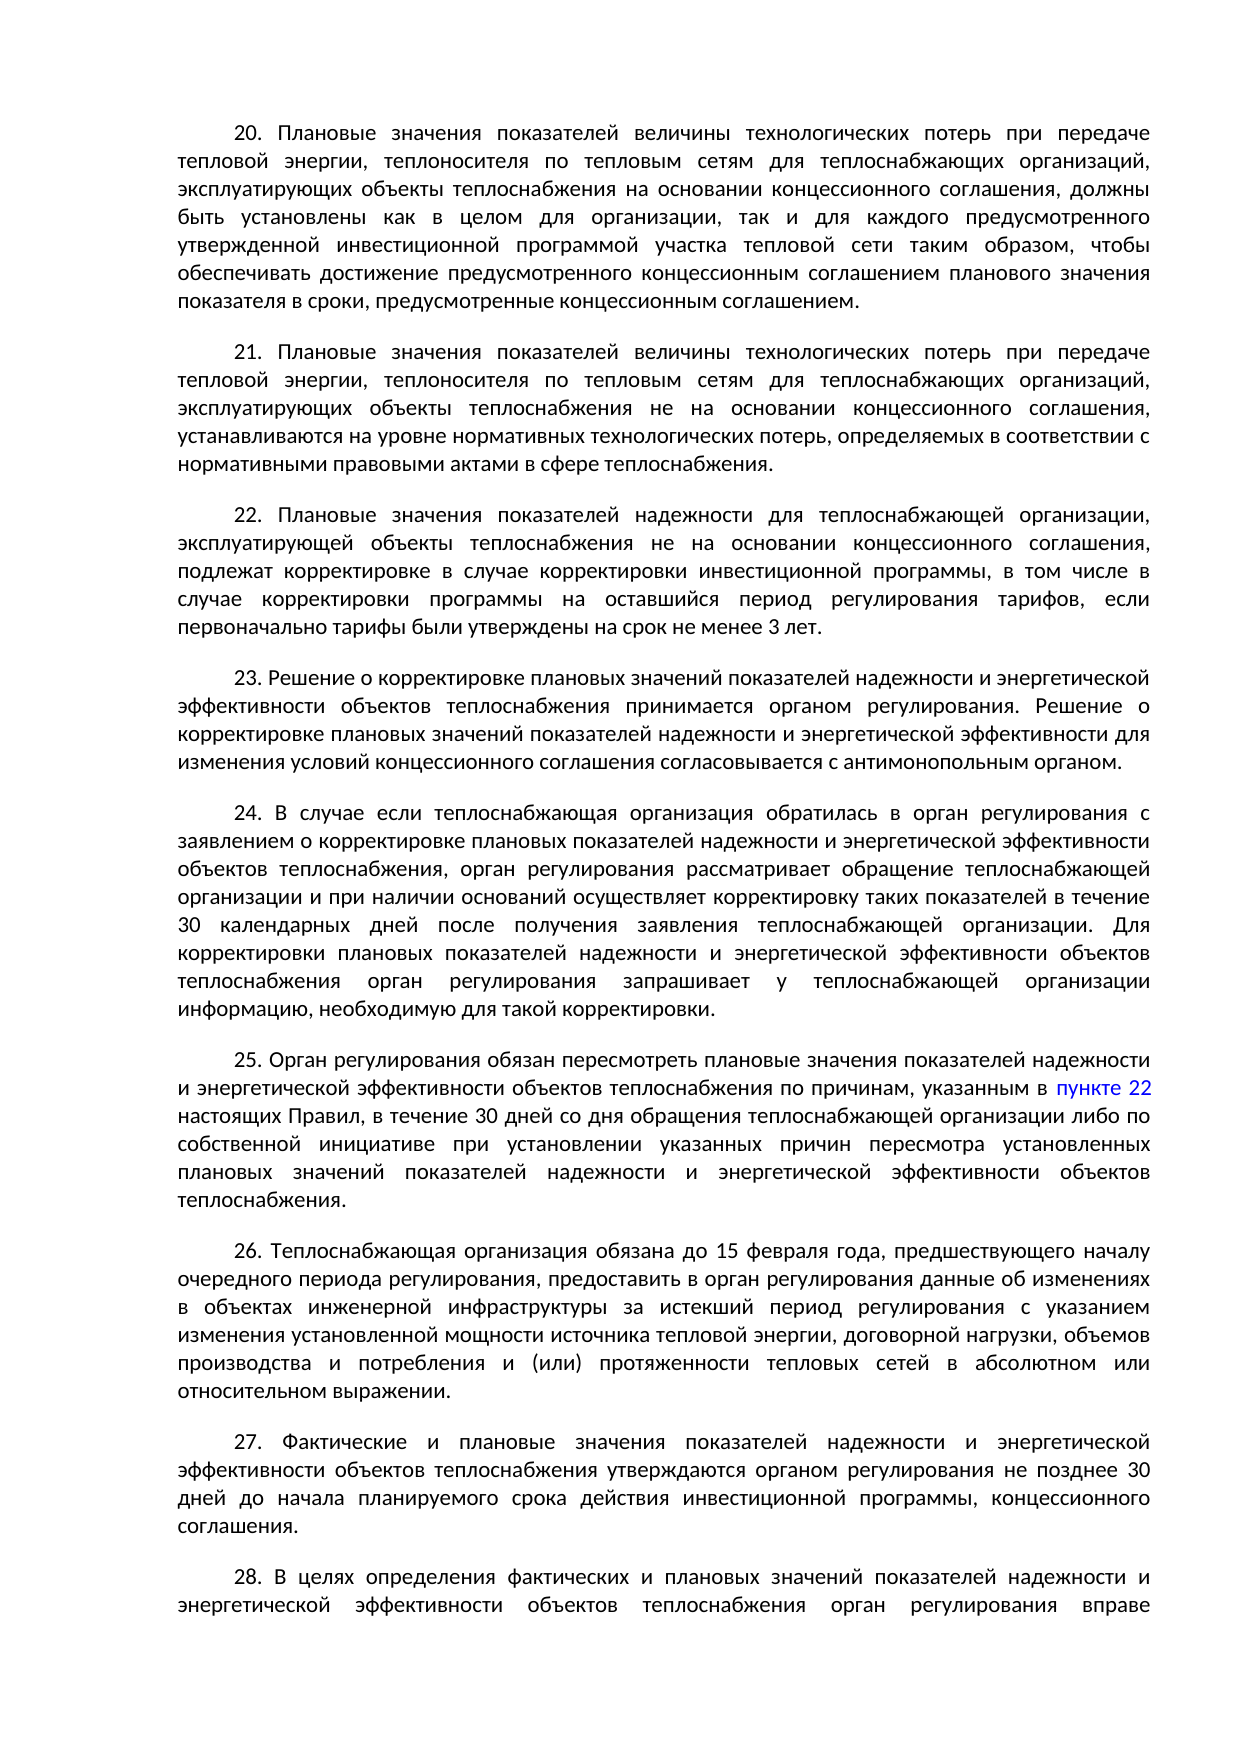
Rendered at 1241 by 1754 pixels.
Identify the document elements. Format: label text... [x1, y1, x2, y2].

text 23. Решение о корректировке плановых значений показателей надежности и энергетической эффективности объектов теплоснабжения принимается органом регулирования. Решение о корректировке плановых значений показателей надежности и энергетической эффективности для изменения условий концессионного соглашения согласовывается с антимонопольным органом. [177, 663, 1152, 775]
text 25. Орган регулирования обязан пересмотреть плановые значения показателей надежности и энергетической эффективности объектов теплоснабжения по причинам, указанным в пункте 22 настоящих Правил, в течение 30 дней со дня обращения теплоснабжающей организации либо по собственной инициативе при установлении указанных причин пересмотра установленных плановых значений показателей надежности и энергетической эффективности объектов теплоснабжения. [177, 1045, 1152, 1213]
text 22. Плановые значения показателей надежности для теплоснабжающей организации, эксплуатирующей объекты теплоснабжения не на основании концессионного соглашения, подлежат корректировке в случае корректировки инвестиционной программы, в том числе в случае корректировки программы на оставшийся период регулирования тарифов, если первоначально тарифы были утверждены на срок не менее 3 лет. [177, 500, 1152, 640]
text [177, 1562, 1152, 1618]
text 21. Плановые значения показателей величины технологических потерь при передаче тепловой энергии, теплоносителя по тепловым сетям для теплоснабжающих организаций, эксплуатирующих объекты теплоснабжения не на основании концессионного соглашения, устанавливаются на уровне нормативных технологических потерь, определяемых в соответствии с нормативными правовыми актами в сфере теплоснабжения. [177, 337, 1152, 477]
text 20. Плановые значения показателей величины технологических потерь при передаче тепловой энергии, теплоносителя по тепловым сетям для теплоснабжающих организаций, эксплуатирующих объекты теплоснабжения на основании концессионного соглашения, должны быть установлены как в целом для организации, так и для каждого предусмотренного утвержденной инвестиционной программой участка тепловой сети таким образом, чтобы обеспечивать достижение предусмотренного концессионным соглашением планового значения показателя в сроки, предусмотренные концессионным соглашением. [177, 118, 1152, 314]
text 24. В случае если теплоснабжающая организация обратилась в орган регулирования с заявлением о корректировке плановых показателей надежности и энергетической эффективности объектов теплоснабжения, орган регулирования рассматривает обращение теплоснабжающей организации и при наличии оснований осуществляет корректировку таких показателей в течение 30 календарных дней после получения заявления теплоснабжающей организации. Для корректировки плановых показателей надежности и энергетической эффективности объектов теплоснабжения орган регулирования запрашивает у теплоснабжающей организации информацию, необходимую для такой корректировки. [177, 798, 1152, 1022]
text 26. Теплоснабжающая организация обязана до 15 февраля года, предшествующего началу очередного периода регулирования, предоставить в орган регулирования данные об изменениях в объектах инженерной инфраструктуры за истекший период регулирования с указанием изменения установленной мощности источника тепловой энергии, договорной нагрузки, объемов производства и потребления и (или) протяженности тепловых сетей в абсолютном или относительном выражении. [177, 1236, 1152, 1404]
text 27. Фактические и плановые значения показателей надежности и энергетической эффективности объектов теплоснабжения утверждаются органом регулирования не позднее 30 дней до начала планируемого срока действия инвестиционной программы, концессионного соглашения. [177, 1427, 1152, 1539]
